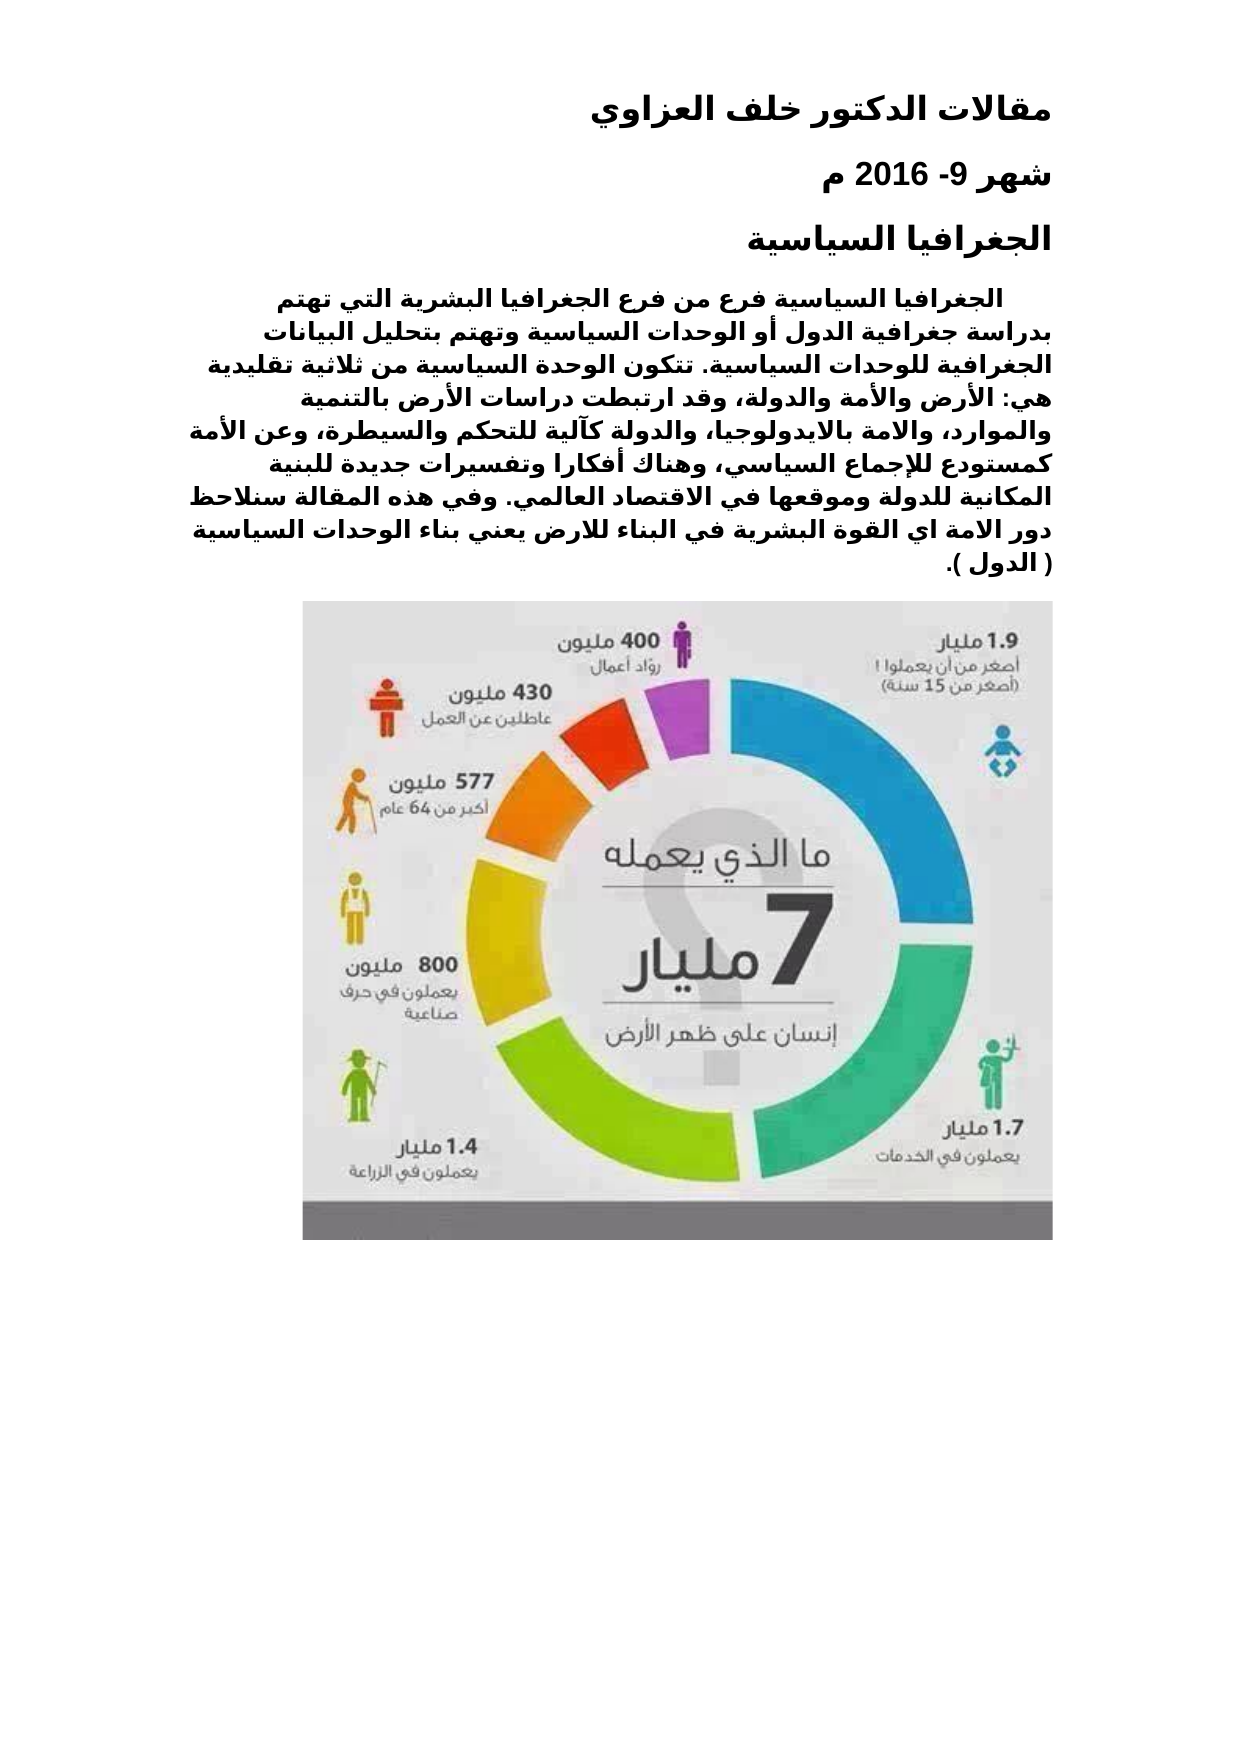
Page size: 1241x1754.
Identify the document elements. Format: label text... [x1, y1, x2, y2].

text شهر 9- 2016 م [187, 154, 1053, 192]
text الجغرافيا السياسية [187, 219, 1053, 257]
text الجغرافيا السياسية فرع من فرع الجغرافيا البشرية التي تهتم بدراسة جغرافية الدول أو الوحدات السياسية وتهتم بتحليل البيانات الجغرافية للوحدات السياسية. تتكون الوحدة السياسية من ثلاثية تقليدية هي: الأرض والأمة والدولة، وقد ارتبطت دراسات الأرض بالتنمية والموارد، والامة بالايدولوجيا، والدولة كآلية للتحكم والسيطرة، وعن الأمة كمستودع للإجماع السياسي، وهناك أفكارا وتفسيرات جديدة للبنية المكانية للدولة وموقعها في الاقتصاد العالمي. وفي هذه المقالة سنلاحظ دور الامة اي القوة البشرية في البناء للارض يعني بناء الوحدات السياسية ( الدول ). [187, 284, 1053, 577]
picture [302, 601, 1053, 1240]
text مقالات الدكتور خلف العزاوي [187, 89, 1053, 127]
